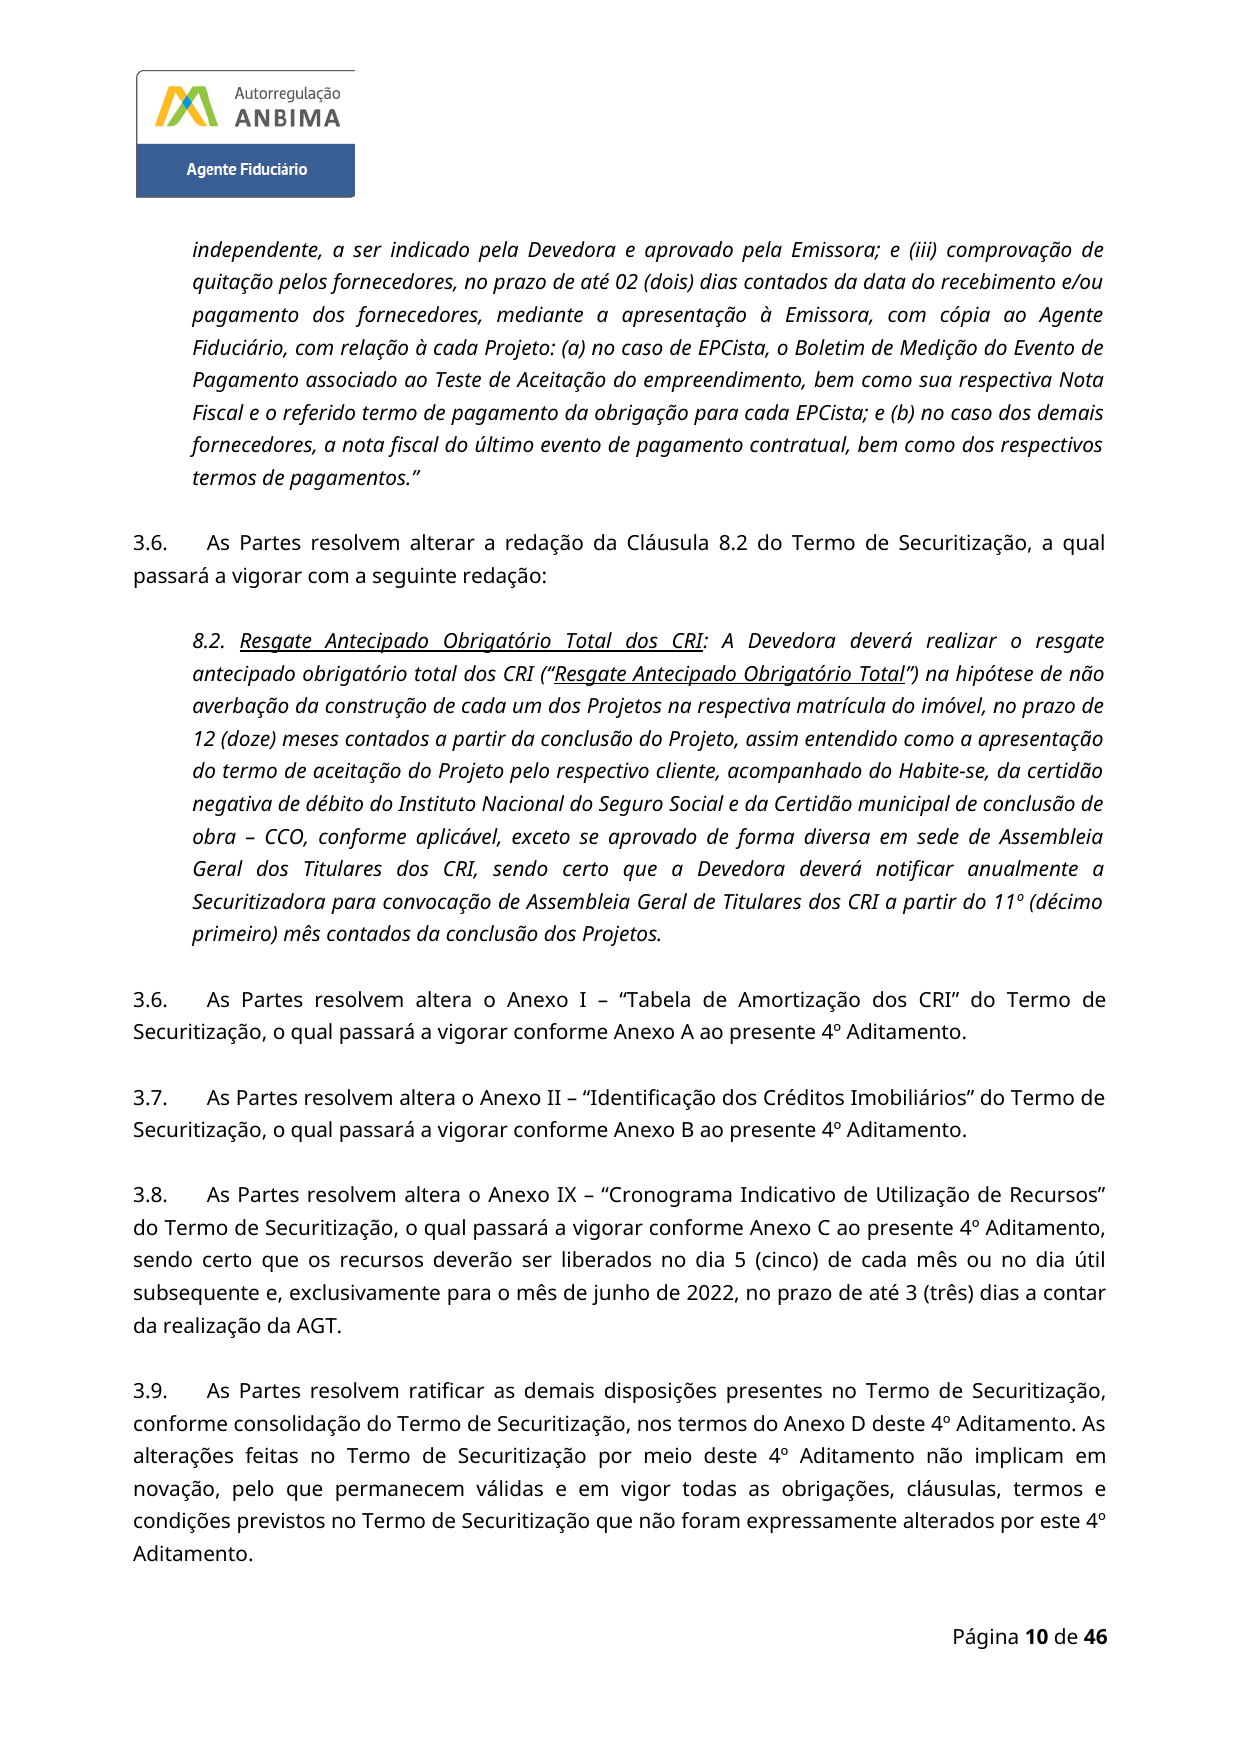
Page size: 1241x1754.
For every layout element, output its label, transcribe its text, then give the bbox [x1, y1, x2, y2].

text 3.8. As Partes resolvem altera o Anexo IX – “Cronograma Indicativo de Utilização de Recursos” do Termo de Securitização, o qual passará a vigorar conforme Anexo C ao presente 4º Aditamento, sendo certo que os recursos deverão ser liberados no dia 5 (cinco) de cada mês ou no dia útil subsequente e, exclusivamente para o mês de junho de 2022, no prazo de até 3 (três) dias a contar da realização da AGT. [133, 1180, 1107, 1339]
text 3.9. As Partes resolvem ratificar as demais disposições presentes no Termo de Securitização, conforme consolidação do Termo de Securitização, nos termos do Anexo D deste 4º Aditamento. As alterações feitas no Termo de Securitização por meio deste 4º Aditamento não implicam em novação, pelo que permanecem válidas e em vigor todas as obrigações, cláusulas, termos e condições previstos no Termo de Securitização que não foram expressamente alterados por este 4º Aditamento. [133, 1376, 1107, 1567]
text 3.6. As Partes resolvem altera o Anexo I – “Tabela de Amortização dos CRI” do Termo de Securitização, o qual passará a vigorar conforme Anexo A ao presente 4º Aditamento. [133, 985, 1107, 1046]
text 3.7. As Partes resolvem altera o Anexo II – “Identificação dos Créditos Imobiliários” do Termo de Securitização, o qual passará a vigorar conforme Anexo B ao presente 4º Aditamento. [133, 1083, 1107, 1144]
text 8.2. Resgate Antecipado Obrigatório Total dos CRI: A Devedora deverá realizar o resgate antecipado obrigatório total dos CRI (“Resgate Antecipado Obrigatório Total”) na hipótese de não averbação da construção de cada um dos Projetos na respectiva matrícula do imóvel, no prazo de 12 (doze) meses contados a partir da conclusão do Projeto, assim entendido como a apresentação do termo de aceitação do Projeto pelo respectivo cliente, acompanhado do Habite-se, da certidão negativa de débito do Instituto Nacional do Seguro Social e da Certidão municipal de conclusão de obra – CCO, conforme aplicável, exceto se aprovado de forma diversa em sede de Assembleia Geral dos Titulares dos CRI, sendo certo que a Devedora deverá notificar anualmente a Securitizadora para convocação de Assembleia Geral de Titulares dos CRI a partir do 11º (décimo primeiro) mês contados da conclusão dos Projetos. [192, 626, 1107, 948]
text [192, 235, 1107, 492]
text 3.6. As Partes resolvem alterar a redação da Cláusula 8.2 do Termo de Securitização, a qual passará a vigorar com a seguinte redação: [133, 528, 1107, 589]
